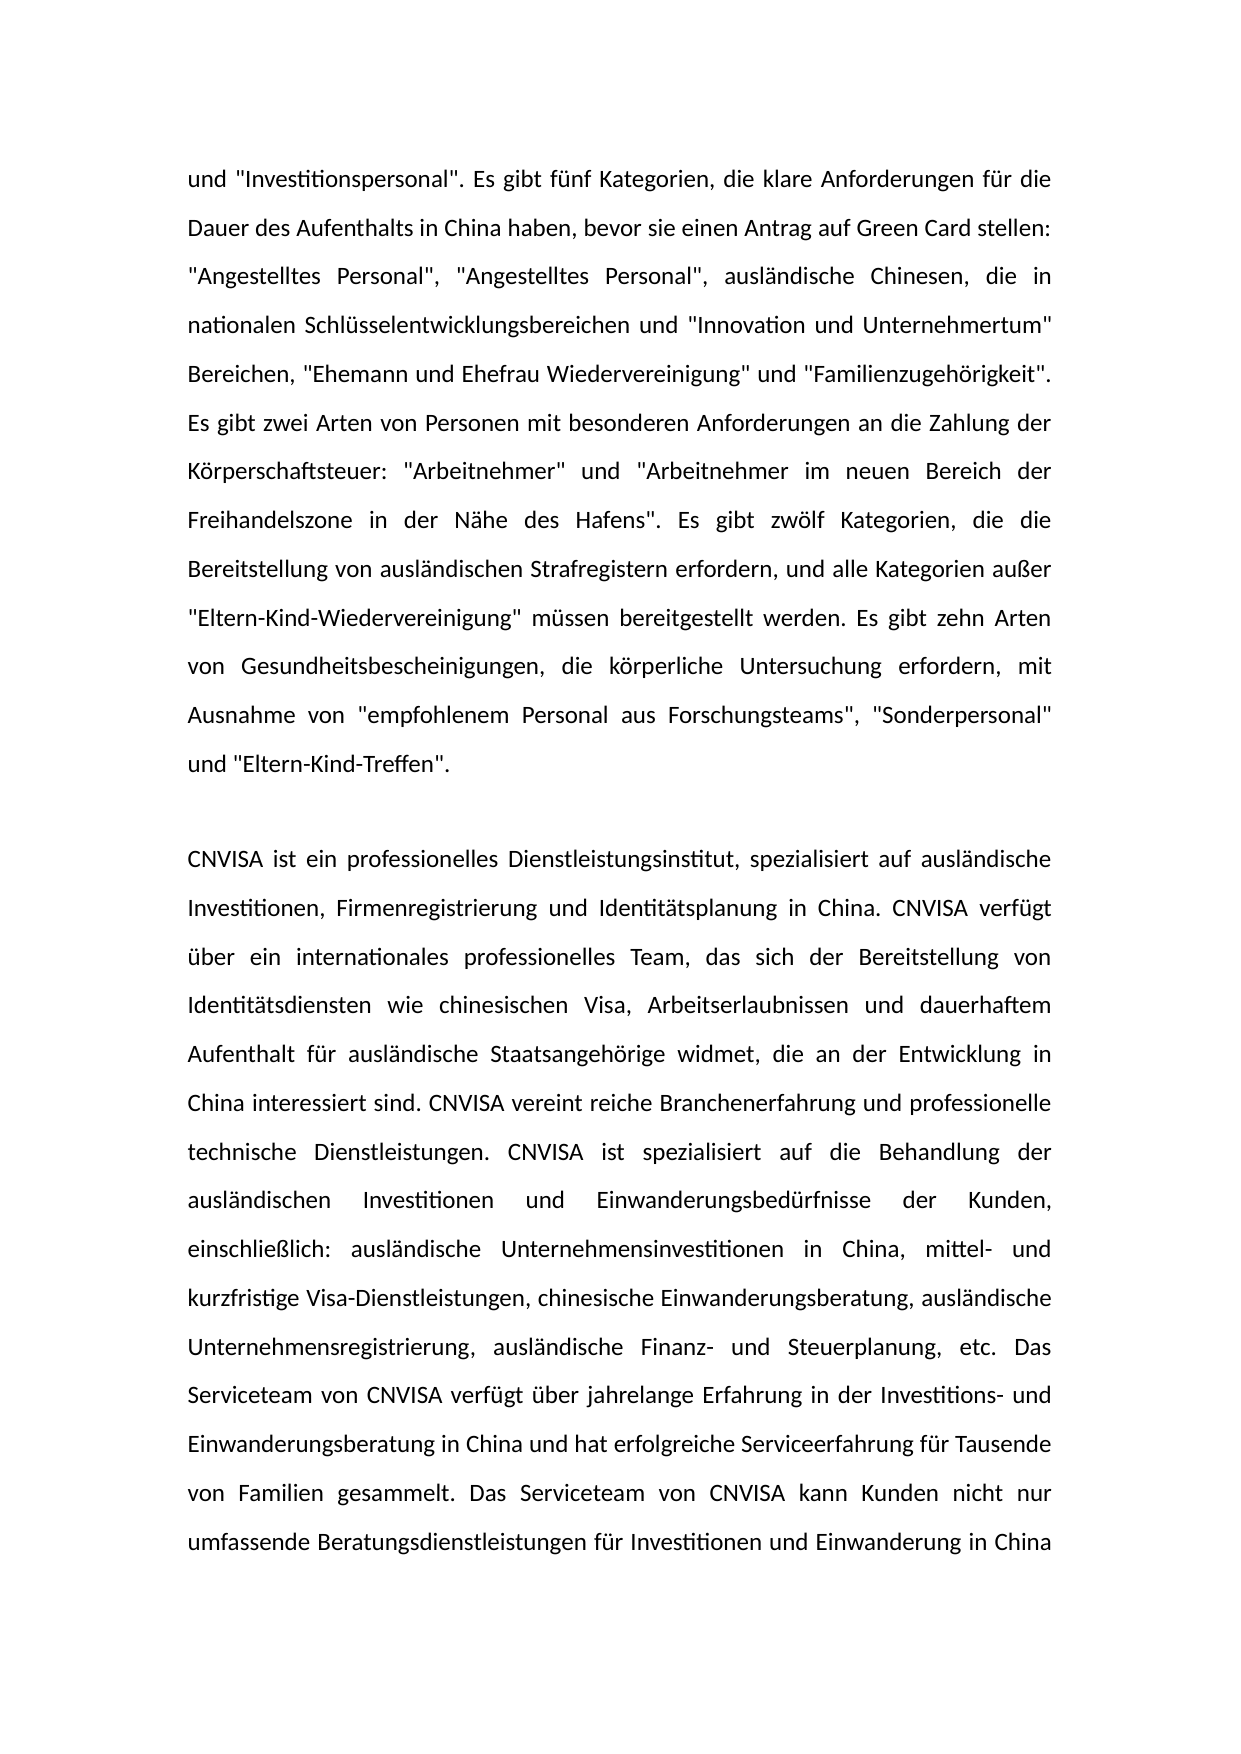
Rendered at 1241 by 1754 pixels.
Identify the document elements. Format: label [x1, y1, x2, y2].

text [187, 162, 1053, 779]
text [187, 842, 1053, 1557]
